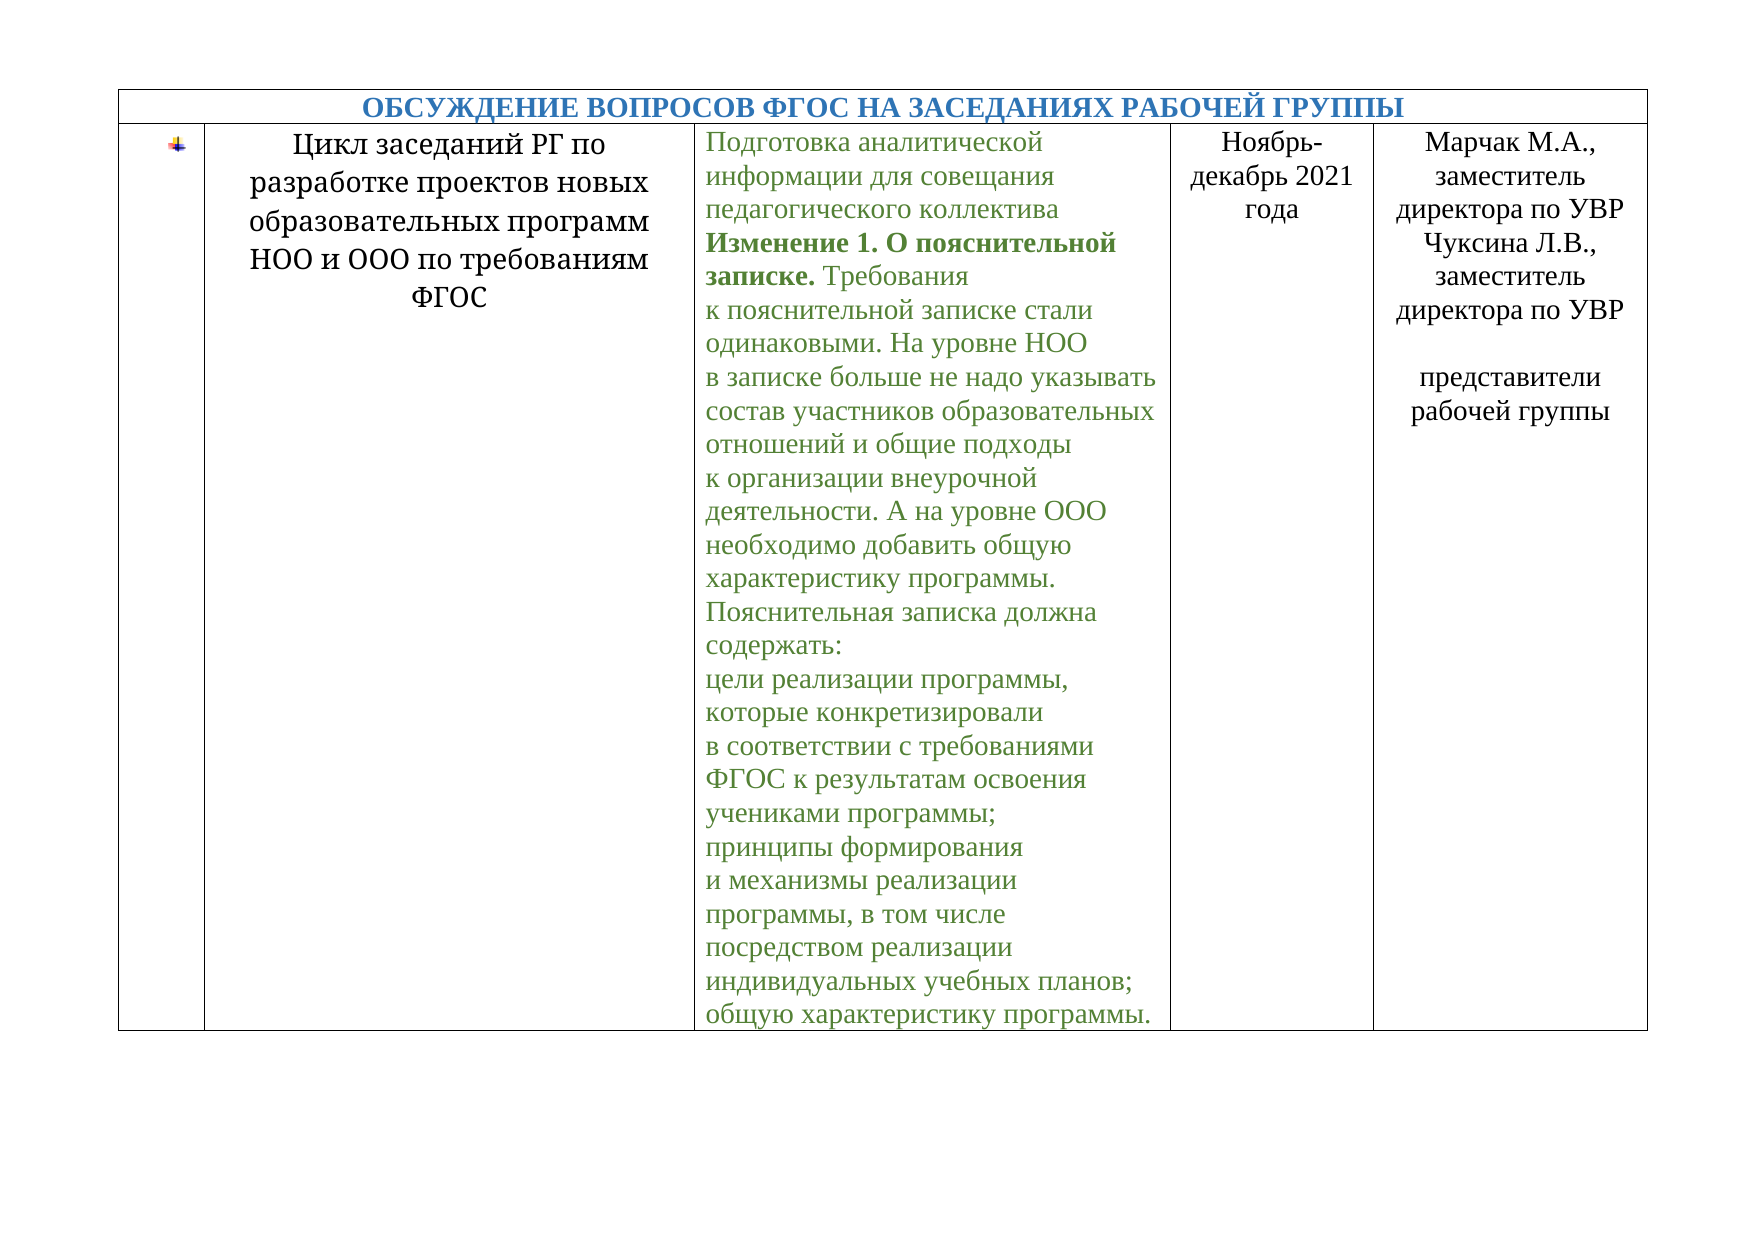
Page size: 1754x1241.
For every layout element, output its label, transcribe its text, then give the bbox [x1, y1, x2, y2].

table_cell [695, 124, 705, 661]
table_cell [205, 124, 694, 1030]
table_cell ОБСУЖДЕНИЕ ВОПРОСОВ ФГОС НА ЗАСЕДАНИЯХ РАБОЧЕЙ ГРУППЫ [119, 90, 1647, 123]
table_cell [1171, 124, 1373, 1030]
table_cell [119, 124, 204, 1030]
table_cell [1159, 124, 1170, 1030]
picture [168, 135, 186, 152]
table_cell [1374, 124, 1647, 1030]
